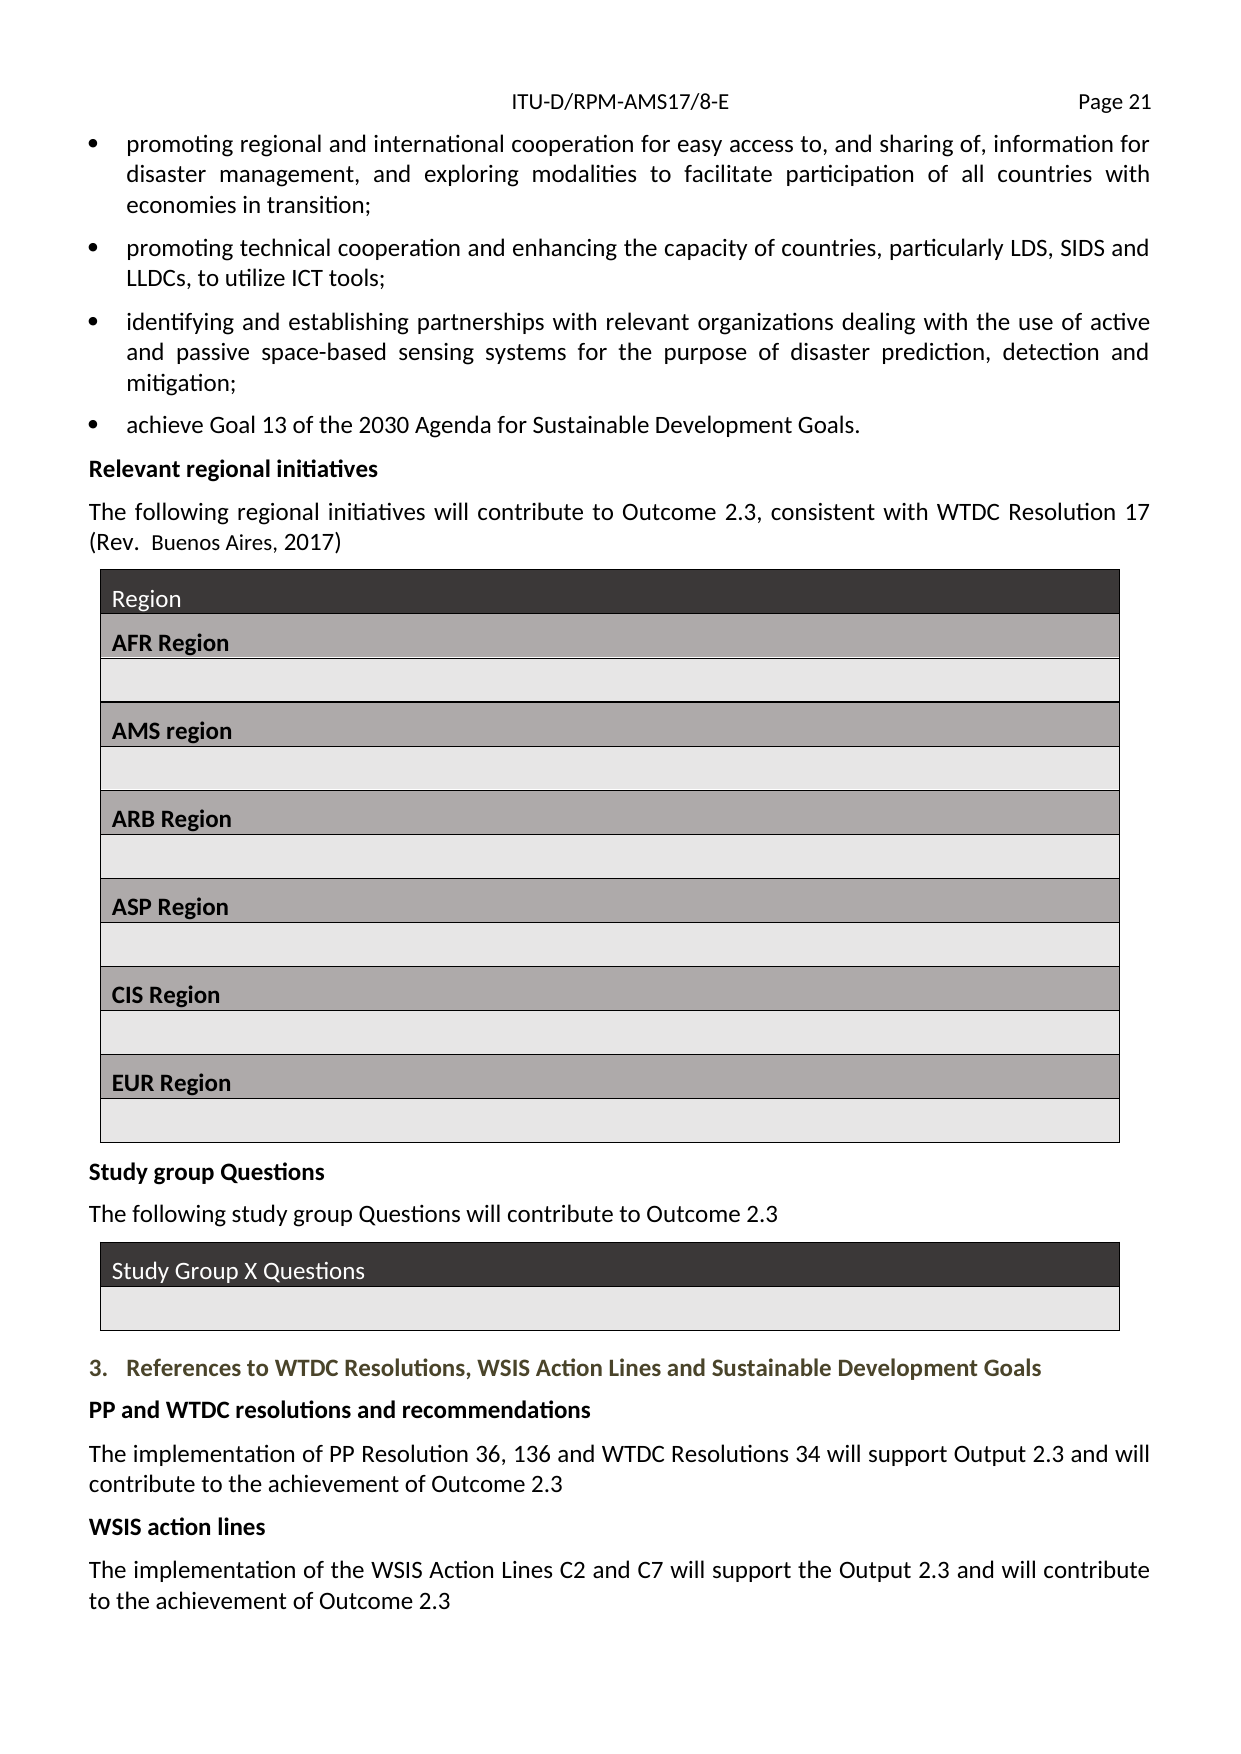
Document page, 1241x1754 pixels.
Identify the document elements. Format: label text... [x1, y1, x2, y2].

table_cell [101, 1011, 1119, 1054]
table_cell [101, 747, 1119, 789]
text Relevant regional initiatives [89, 453, 1152, 483]
table_cell [101, 1099, 1119, 1142]
list identifying and establishing partnerships with relevant organizations dealing with the use of active and passive space-based sensing systems for the purpose of disaster prediction, detection and mitigation; [89, 306, 1152, 397]
text WSIS action lines [89, 1511, 1152, 1542]
table_cell CIS Region [101, 967, 1119, 1010]
table_cell [101, 659, 1119, 701]
table_header Region [101, 570, 1119, 613]
list promoting regional and international cooperation for easy access to, and sharing of, information for disaster management, and exploring modalities to facilitate participation of all countries with economies in transition; [89, 128, 1152, 219]
list promoting technical cooperation and enhancing the capacity of countries, particularly LDS, SIDS and LLDCs, to utilize ICT tools; [89, 232, 1152, 293]
table_cell ASP Region [101, 879, 1119, 922]
text The implementation of PP Resolution 36, 136 and WTDC Resolutions 34 will support Output 2.3 and will contribute to the achievement of Outcome 2.3 [89, 1438, 1152, 1499]
text Study group Questions [89, 1156, 1152, 1186]
table_cell AFR Region [101, 614, 1119, 657]
text The following regional initiatives will contribute to Outcome 2.3, consistent with WTDC Resolution 17 (Rev. Buenos Aires, 2017) [89, 496, 1152, 557]
text The following study group Questions will contribute to Outcome 2.3 [89, 1199, 1152, 1229]
text The implementation of the WSIS Action Lines C2 and C7 will support the Output 2.3 and will contribute to the achievement of Outcome 2.3 [89, 1554, 1152, 1615]
table_cell [101, 923, 1119, 966]
table_header Study Group X Questions [101, 1243, 1119, 1286]
table_cell AMS region [101, 703, 1119, 746]
subtitle References to WTDC Resolutions, WSIS Action Lines and Sustainable Development Goals [89, 1352, 1152, 1382]
text PP and WTDC resolutions and recommendations [89, 1395, 1152, 1425]
table_cell [101, 835, 1119, 878]
list achieve Goal 13 of the 2030 Agenda for Sustainable Development Goals. [89, 410, 1152, 440]
table_cell ARB Region [101, 791, 1119, 834]
table_cell [101, 1287, 1119, 1330]
table_cell EUR Region [101, 1055, 1119, 1098]
